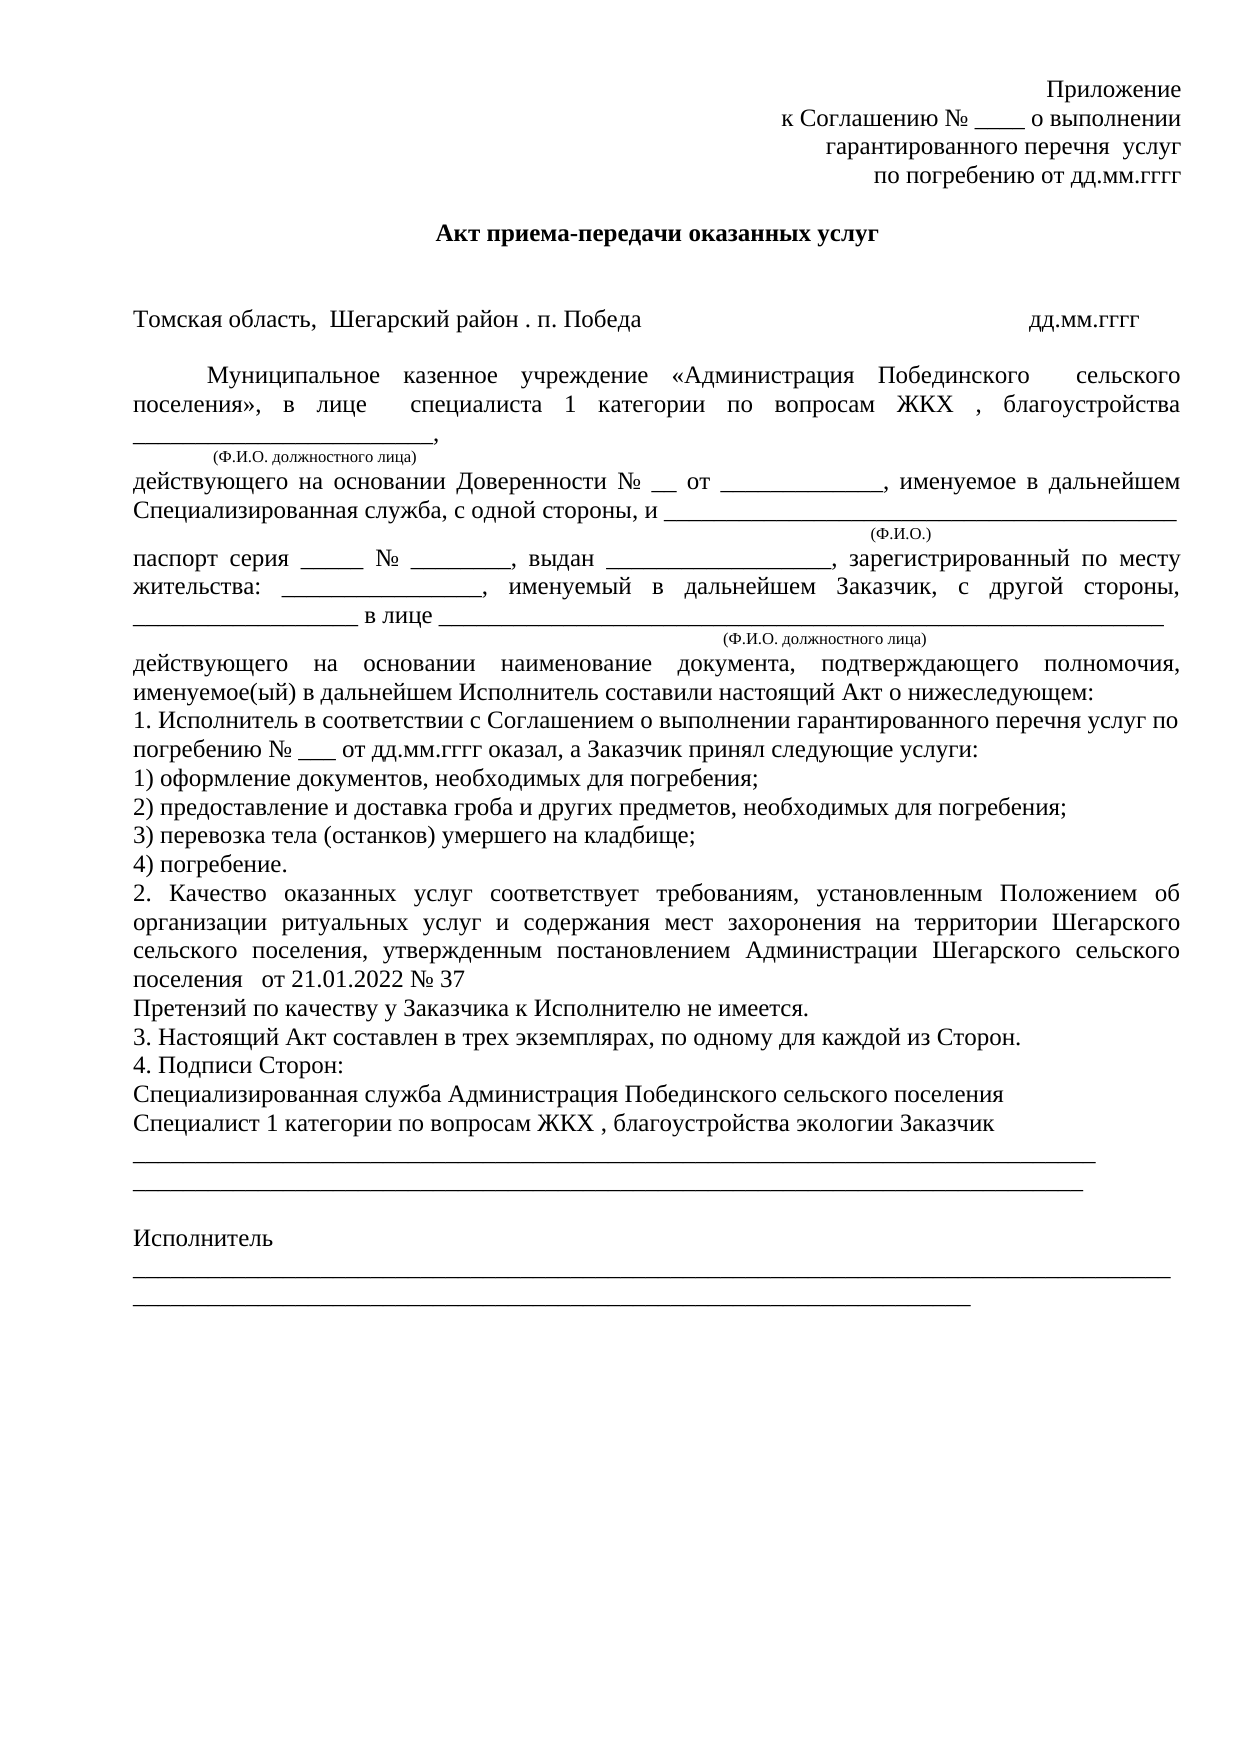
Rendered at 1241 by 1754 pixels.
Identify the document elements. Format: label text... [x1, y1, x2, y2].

text действующего на основании Доверенности № __ от _____________, именуемое в дальнейшем Специализированная служба, с одной стороны, и _________________________________________ [133, 466, 1181, 523]
text Исполнитель ______________________________________________________________________________________________________________________________________________________ [133, 1223, 1181, 1309]
text 3. Настоящий Акт составлен в трех экземплярах, по одному для каждой из Сторон. [133, 1022, 1181, 1051]
text 4. Подписи Сторон: [133, 1051, 1181, 1079]
text 3) перевозка тела (останков) умершего на кладбище; [133, 821, 1181, 849]
text паспорт серия _____ № ________, выдан __________________, зарегистрированный по месту жительства: ________________, именуемый в дальнейшем Заказчик, с другой стороны, __________________ в лице __________________________________________________________ [133, 543, 1181, 629]
text (Ф.И.О. должностного лица) [133, 447, 1181, 466]
text Приложение [133, 74, 1181, 103]
text действующего на основании наименование документа, подтверждающего полномочия, именуемое(ый) в дальнейшем Исполнитель составили настоящий Акт о нижеследующем: [133, 648, 1181, 706]
text (Ф.И.О.) [797, 523, 1181, 543]
text к Соглашению № ____ о выполнении [133, 103, 1181, 131]
text Муниципальное казенное учреждение «Администрация Побединского сельского поселения», в лице специалиста 1 категории по вопросам ЖКХ , благоустройства ________________________, [133, 361, 1181, 447]
text 2) предоставление и доставка гроба и других предметов, необходимых для погребения; [133, 792, 1181, 821]
text Претензий по качеству у Заказчика к Исполнителю не имеется. [133, 993, 1181, 1022]
text Акт приема-передачи оказанных услуг [133, 218, 1181, 246]
text гарантированного перечня услуг [133, 131, 1181, 160]
text 1) оформление документов, необходимых для погребения; [133, 763, 1181, 792]
text 2. Качество оказанных услуг соответствует требованиям, установленным Положением об организации ритуальных услуг и содержания мест захоронения на территории Шегарского сельского поселения, утвержденным постановлением Администрации Шегарского сельского поселения от 21.01.2022 № 37 [133, 878, 1181, 993]
text 4) погребение. [133, 849, 1181, 878]
text по погребению от дд.мм.гггг [133, 160, 1181, 189]
text Специализированная служба Администрация Побединского сельского поселения [133, 1079, 1181, 1108]
text (Ф.И.О. должностного лица) [649, 629, 1181, 648]
text 1. Исполнитель в соответствии с Соглашением о выполнении гарантированного перечня услуг по погребению № ___ от дд.мм.гггг оказал, а Заказчик принял следующие услуги: [133, 706, 1181, 763]
text Специалист 1 категории по вопросам ЖКХ , благоустройства экологии Заказчик _____________________________________________________________________________ ____________________________________________________________________________ [133, 1108, 1181, 1194]
text Томская область, Шегарский район . п. Победа дд.мм.гггг [133, 304, 1181, 333]
